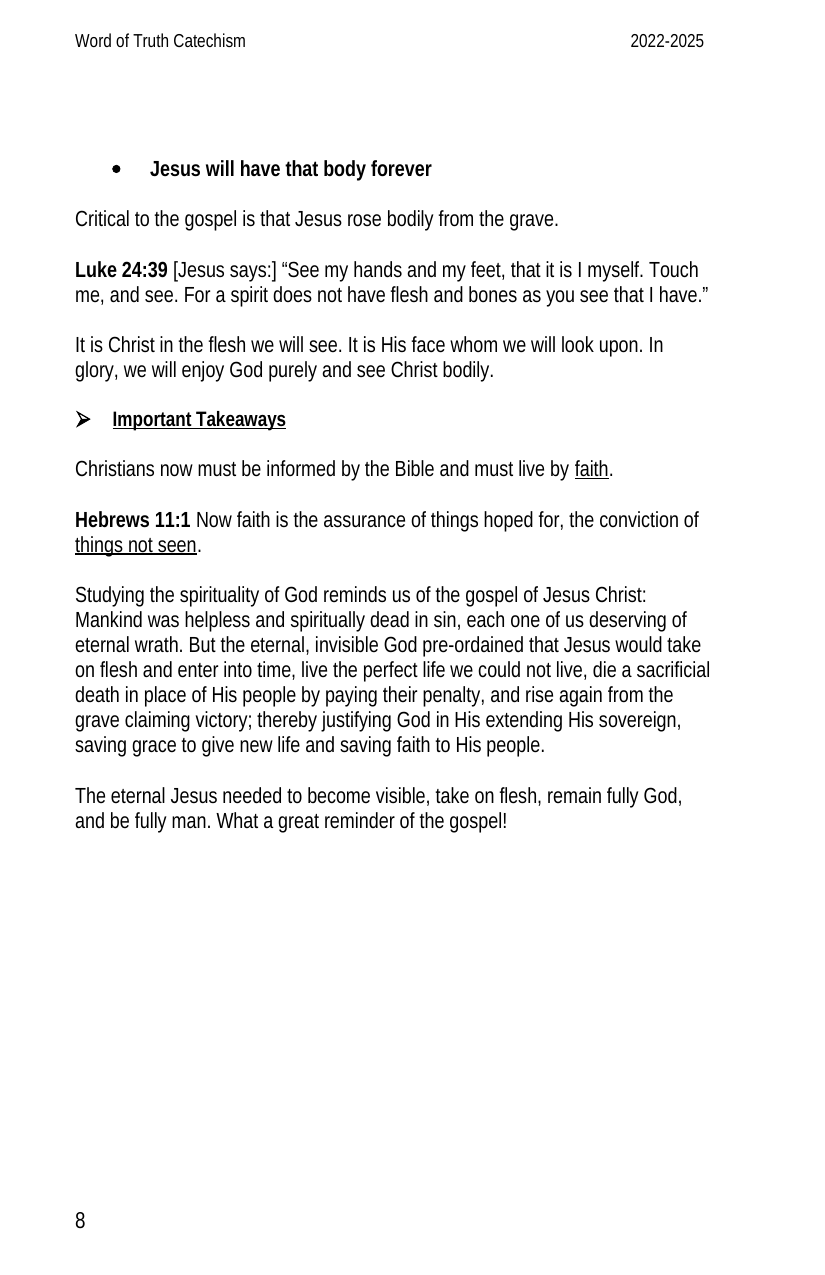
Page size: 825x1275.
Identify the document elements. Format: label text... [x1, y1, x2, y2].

text Critical to the gospel is that Jesus rose bodily from the grave. [75, 206, 712, 231]
list Important Takeaways [75, 407, 712, 431]
text Luke 24:39 [Jesus says:] “See my hands and my feet, that it is I myself. Touch me, and see. For a spirit does not have flesh and bones as you see that I have.” [75, 257, 712, 307]
text Christians now must be informed by the Bible and must live by faith. [75, 456, 712, 481]
text Studying the spirituality of God reminds us of the gospel of Jesus Christ: [75, 582, 712, 607]
text Hebrews 11:1 Now faith is the assurance of things hoped for, the conviction of things not seen. [75, 506, 712, 557]
text The eternal Jesus needed to become visible, take on flesh, remain fully God, and be fully man. What a great reminder of the gospel! [75, 783, 712, 833]
text It is Christ in the flesh we will see. It is His face whom we will look upon. In glory, we will enjoy God purely and see Christ bodily. [75, 332, 712, 382]
list Jesus will have that body forever [112, 156, 712, 181]
text Mankind was helpless and spiritually dead in sin, each one of us deserving of eternal wrath. But the eternal, invisible God pre-ordained that Jesus would take on flesh and enter into time, live the perfect life we could not live, die a sacrificial death in place of His people by paying their penalty, and rise again from the grave claiming victory; thereby justifying God in His extending His sovereign, saving grace to give new life and saving faith to His people. [75, 607, 712, 757]
